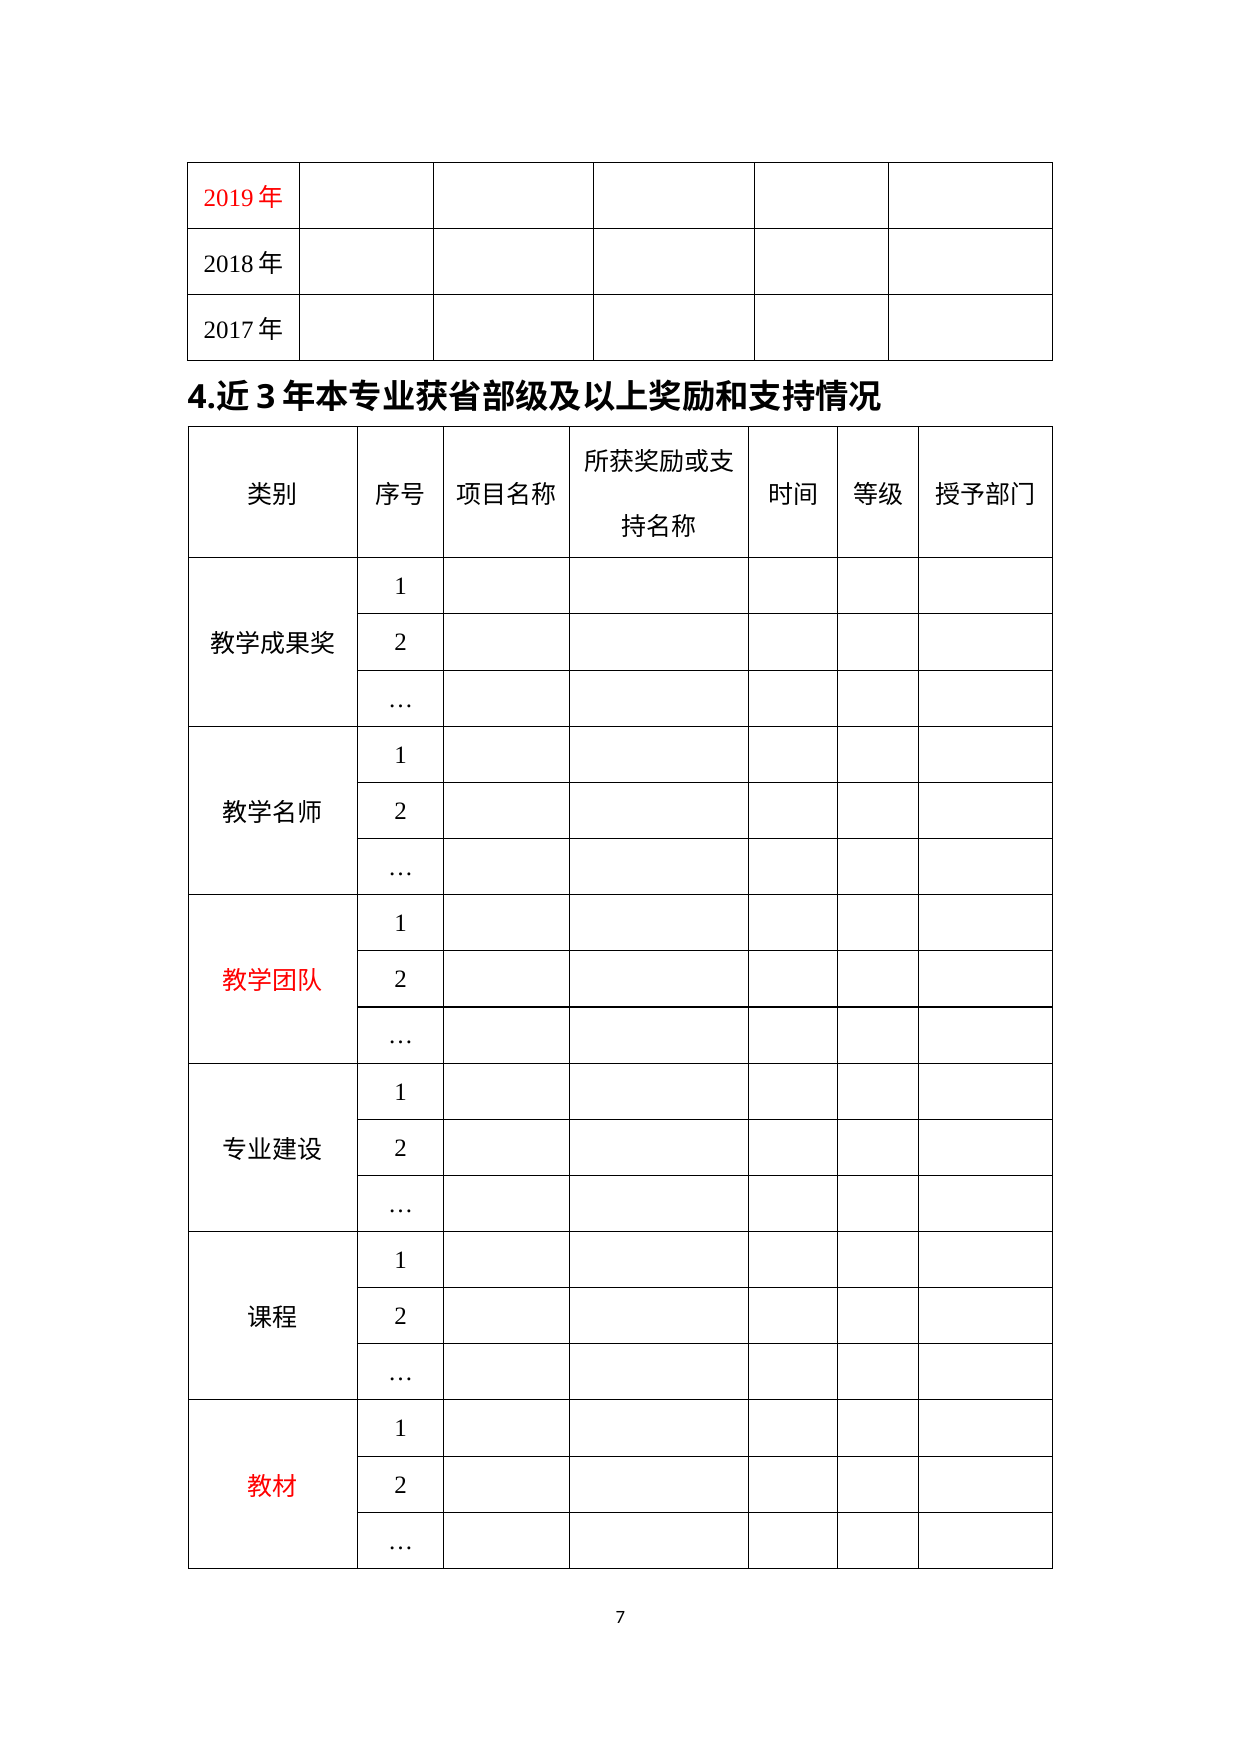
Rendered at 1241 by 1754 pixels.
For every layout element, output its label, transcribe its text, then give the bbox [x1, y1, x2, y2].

table_cell [919, 1288, 1052, 1343]
table_header 所获奖励或支持名称 [570, 427, 748, 557]
table_cell [594, 229, 754, 294]
table_cell [570, 1513, 748, 1568]
table_cell [444, 558, 569, 613]
table_cell [749, 1513, 837, 1568]
table_cell 教学名师 [189, 727, 357, 894]
table_cell [444, 1120, 569, 1175]
table_cell [838, 951, 918, 1006]
table_cell [749, 727, 837, 782]
table_cell 2 [358, 614, 443, 669]
table_cell [749, 1008, 837, 1062]
table_cell [570, 1232, 748, 1287]
table_cell [444, 1008, 569, 1062]
table_cell [919, 1344, 1052, 1399]
table_cell [919, 614, 1052, 669]
table_cell [919, 839, 1052, 894]
table_cell [838, 614, 918, 669]
table_cell [444, 1457, 569, 1512]
table_cell [838, 1457, 918, 1512]
table_cell [570, 1176, 748, 1231]
table_cell [749, 1344, 837, 1399]
table_cell [919, 1120, 1052, 1175]
table_cell 2018年 [188, 229, 299, 294]
table_cell 1 [358, 558, 443, 613]
table_cell [749, 614, 837, 669]
table_cell [749, 1288, 837, 1343]
table_cell [838, 1400, 918, 1456]
table_cell [444, 1513, 569, 1568]
table_cell [919, 1457, 1052, 1512]
table_cell [444, 671, 569, 726]
table_cell [570, 558, 748, 613]
table_cell [444, 1288, 569, 1343]
table_cell 1 [358, 1400, 443, 1456]
table_cell [444, 1232, 569, 1287]
table_cell [444, 951, 569, 1006]
table_cell [838, 1176, 918, 1231]
table_cell [570, 1344, 748, 1399]
table_cell [749, 783, 837, 838]
table_cell [838, 558, 918, 613]
table_cell [570, 1288, 748, 1343]
table_cell [919, 951, 1052, 1006]
table_cell 2 [358, 951, 443, 1006]
table_cell 2017年 [188, 295, 299, 360]
table_cell [755, 295, 888, 360]
table_cell [755, 163, 888, 228]
table_cell 1 [358, 1232, 443, 1287]
table_header 类别 [189, 427, 357, 557]
table_cell [444, 727, 569, 782]
table_cell [838, 1344, 918, 1399]
table_cell [889, 163, 1052, 228]
table_cell [838, 1064, 918, 1119]
table_cell [434, 229, 593, 294]
table_cell [444, 614, 569, 669]
table_header 授予部门 [919, 427, 1052, 557]
table_cell [570, 1457, 748, 1512]
table_cell [919, 1513, 1052, 1568]
table_cell [300, 229, 433, 294]
table_cell [594, 295, 754, 360]
table_header 等级 [838, 427, 918, 557]
table_cell [749, 1064, 837, 1119]
table_cell 专业建设 [189, 1064, 357, 1231]
table_cell [749, 558, 837, 613]
table_header 项目名称 [444, 427, 569, 557]
table_cell [570, 727, 748, 782]
table_cell [838, 895, 918, 950]
table_cell [919, 1400, 1052, 1456]
table_cell 2 [358, 1120, 443, 1175]
table_cell 2019年 [188, 163, 299, 228]
table_cell [919, 558, 1052, 613]
table_cell [749, 895, 837, 950]
table_cell … [358, 671, 443, 726]
table_cell … [358, 1513, 443, 1568]
table_cell [749, 839, 837, 894]
table_cell [749, 671, 837, 726]
table_cell [570, 839, 748, 894]
table_cell 2 [358, 783, 443, 838]
table_cell [570, 951, 748, 1006]
table_cell [300, 163, 433, 228]
table_cell 教材 [189, 1400, 357, 1568]
table_cell [749, 951, 837, 1006]
table_cell [919, 783, 1052, 838]
table_cell [444, 1176, 569, 1231]
table_cell [570, 895, 748, 950]
table_cell [919, 1064, 1052, 1119]
text 4.近3年本专业获省部级及以上奖励和支持情况 [187, 361, 1053, 426]
table_cell 教学团队 [189, 895, 357, 1062]
table_cell [919, 895, 1052, 950]
table_cell [889, 229, 1052, 294]
table_cell 1 [358, 895, 443, 950]
table_cell [434, 163, 593, 228]
table_cell [838, 1288, 918, 1343]
table_cell [444, 783, 569, 838]
table_cell [749, 1176, 837, 1231]
table_cell 1 [358, 1064, 443, 1119]
table_cell 2 [358, 1288, 443, 1343]
table_cell [919, 1232, 1052, 1287]
table_cell [570, 1064, 748, 1119]
table_cell [919, 727, 1052, 782]
table_cell … [358, 1176, 443, 1231]
table_cell [889, 295, 1052, 360]
table_cell [444, 1344, 569, 1399]
table_cell [570, 614, 748, 669]
table_cell [444, 839, 569, 894]
table_cell [444, 1400, 569, 1456]
table_cell [838, 671, 918, 726]
table_cell [838, 1232, 918, 1287]
table_cell [594, 163, 754, 228]
table_cell [300, 295, 433, 360]
table_cell [570, 1400, 748, 1456]
table_header 时间 [749, 427, 837, 557]
table_cell 教学成果奖 [189, 558, 357, 726]
table_cell [570, 783, 748, 838]
table_cell [749, 1457, 837, 1512]
table_cell [749, 1120, 837, 1175]
table_cell [570, 1008, 748, 1062]
table_cell … [358, 1008, 443, 1062]
table_cell … [358, 839, 443, 894]
table_cell [755, 229, 888, 294]
table_cell 2 [358, 1457, 443, 1512]
table_cell [919, 671, 1052, 726]
table_cell [570, 671, 748, 726]
table_cell [838, 1120, 918, 1175]
table_cell [838, 1513, 918, 1568]
table_cell [444, 1064, 569, 1119]
table_cell [838, 727, 918, 782]
table_cell [444, 895, 569, 950]
table_cell [749, 1232, 837, 1287]
table_cell 课程 [189, 1232, 357, 1399]
table_header 序号 [358, 427, 443, 557]
table_cell [749, 1400, 837, 1456]
table_cell [919, 1008, 1052, 1062]
table_cell [838, 1008, 918, 1062]
table_cell … [358, 1344, 443, 1399]
table_cell [570, 1120, 748, 1175]
table_cell [434, 295, 593, 360]
table_cell [838, 783, 918, 838]
table_cell [919, 1176, 1052, 1231]
table_cell 1 [358, 727, 443, 782]
table_cell [838, 839, 918, 894]
